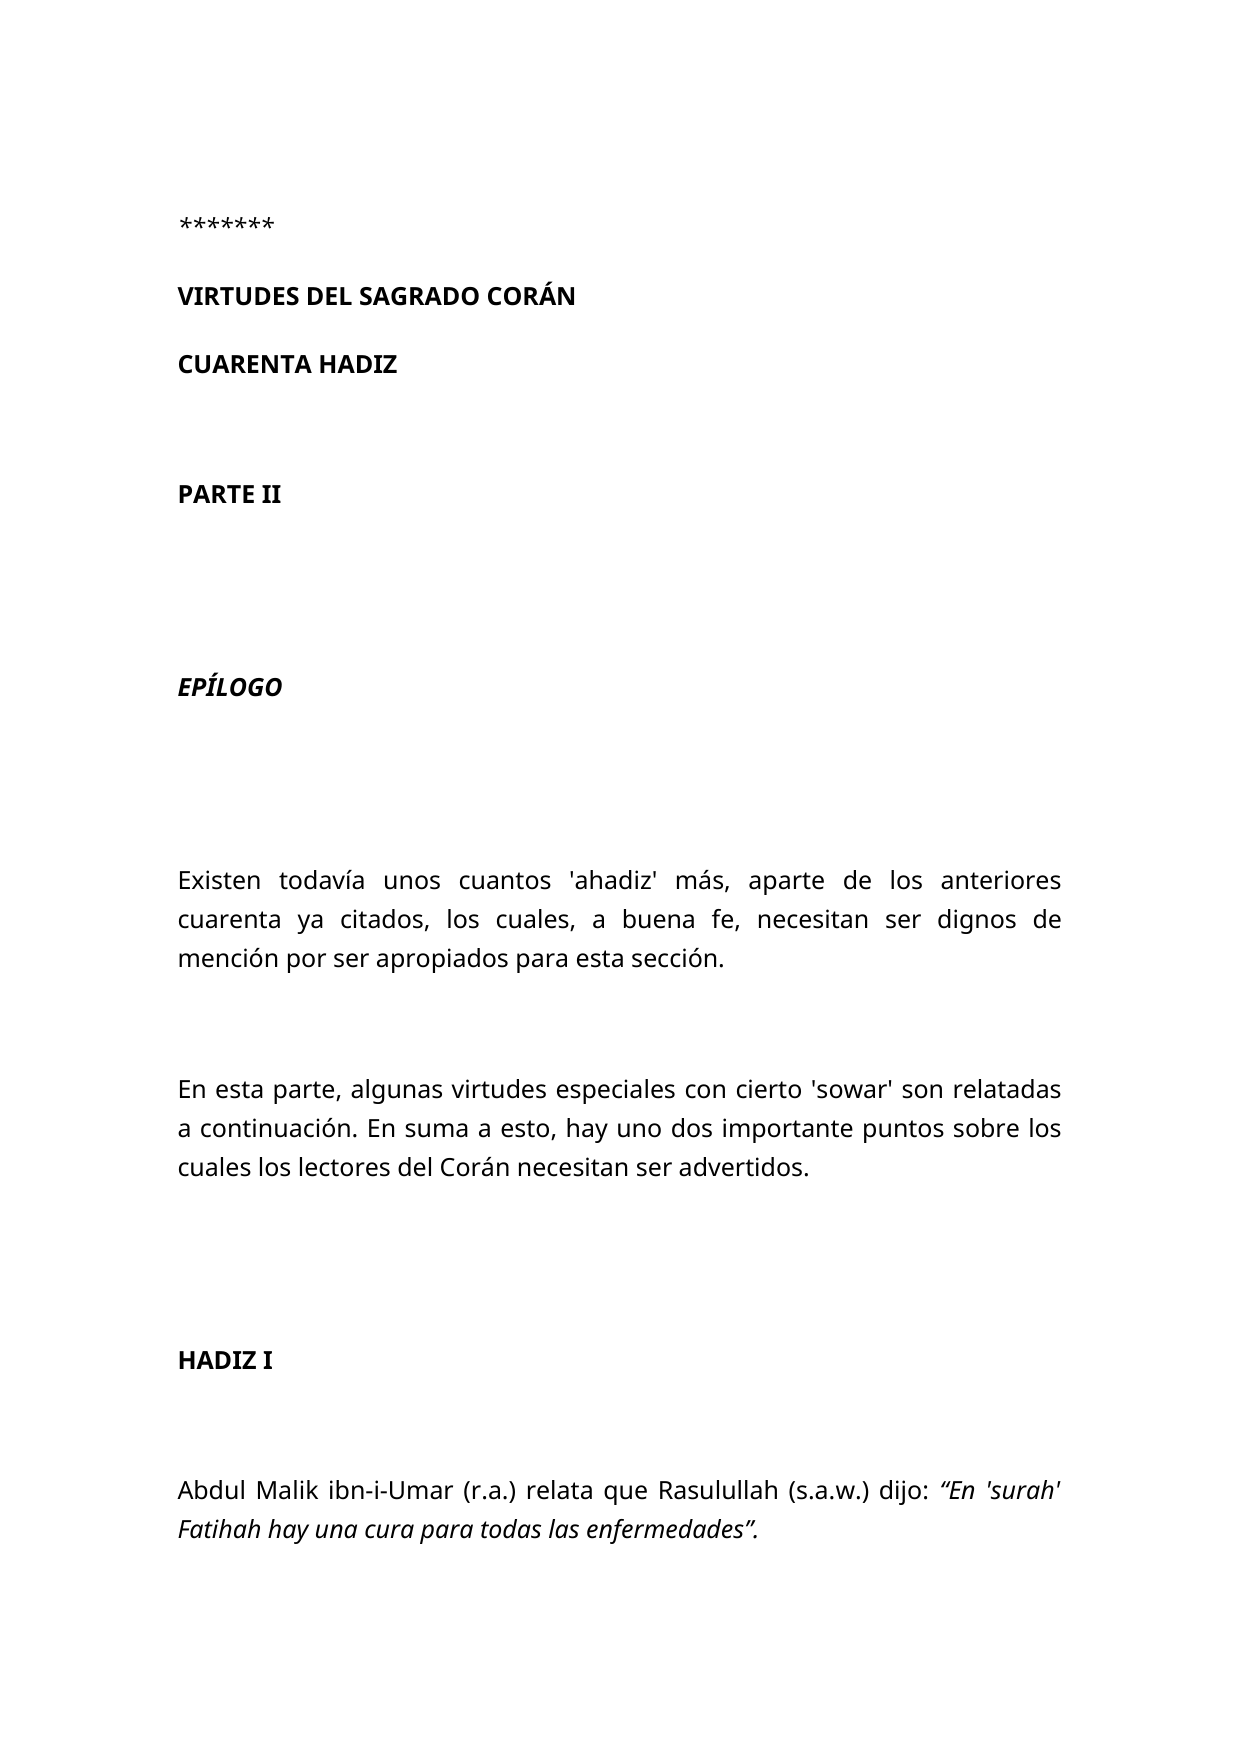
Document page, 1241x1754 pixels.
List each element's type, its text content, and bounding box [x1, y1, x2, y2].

text Existen todavía unos cuantos 'ahadiz' más, aparte de los anteriores cuarenta ya citados, los cuales, a buena fe, necesitan ser dignos de mención por ser apropiados para esta sección. [177, 862, 1063, 975]
text VIRTUDES DEL SAGRADO CORÁN [177, 278, 1063, 312]
text En esta parte, algunas virtudes especiales con cierto 'sowar' son relatadas a continuación. En suma a esto, hay uno dos importante puntos sobre los cuales los lectores del Corán necesitan ser advertidos. [177, 1071, 1063, 1184]
text HADIZ I [177, 1342, 1063, 1376]
text CUARENTA HADIZ [177, 346, 1063, 381]
text Abdul Malik ibn-i-Umar (r.a.) relata que Rasulullah (s.a.w.) dijo: “En 'surah' Fatihah hay una cura para todas las enfermedades”. [177, 1473, 1063, 1546]
text PARTE II [177, 477, 1063, 511]
text EPÍLOGO [177, 670, 1063, 704]
text ******* [177, 210, 1063, 244]
